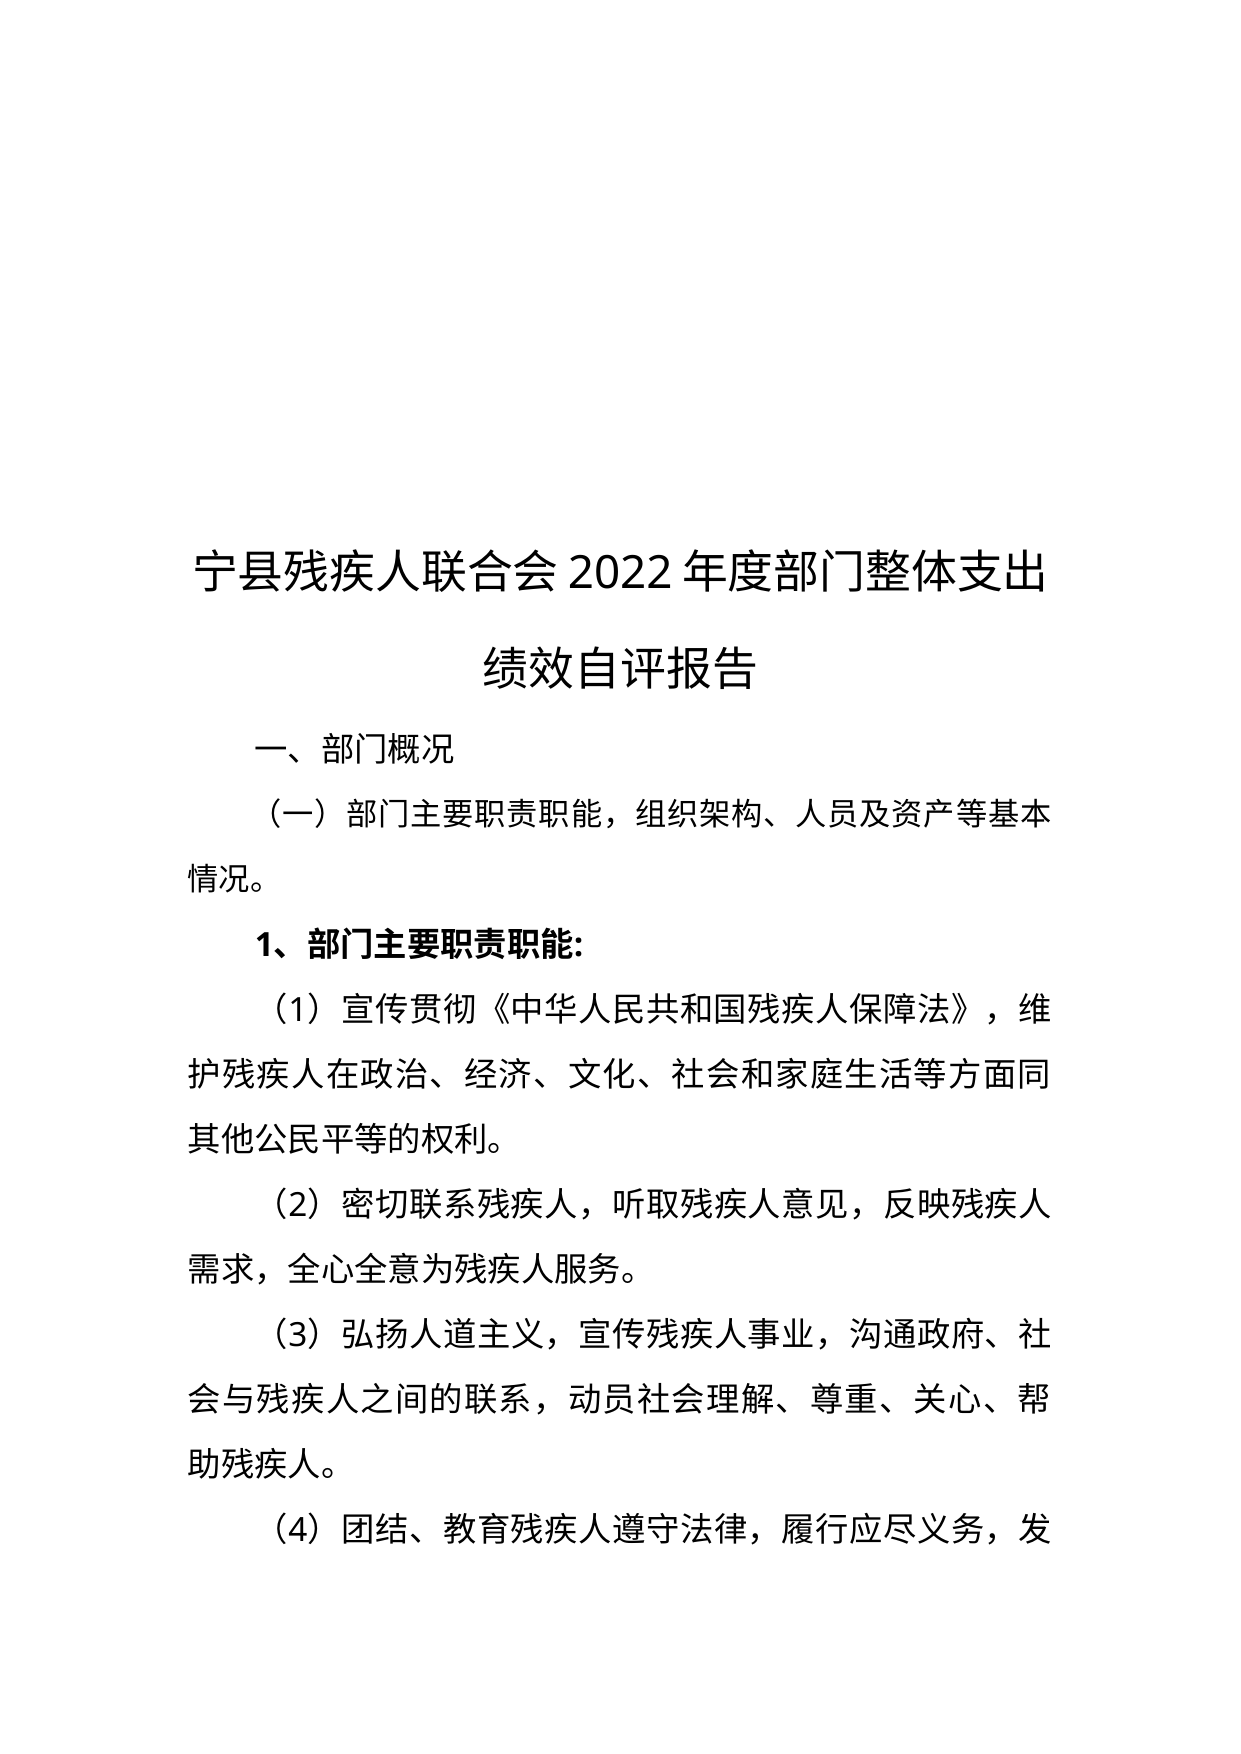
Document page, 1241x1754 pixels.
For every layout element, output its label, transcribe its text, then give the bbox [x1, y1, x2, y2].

text 1、部门主要职责职能: [187, 909, 1053, 974]
list 部门概况 [187, 714, 1053, 779]
list （一）部门主要职责职能，组织架构、人员及资产等基本情况。 [187, 779, 1053, 909]
text 宁县残疾人联合会2022年度部门整体支出绩效自评报告 [187, 519, 1053, 714]
text （2）密切联系残疾人，听取残疾人意见，反映残疾人需求，全心全意为残疾人服务。 [187, 1169, 1053, 1299]
text （1）宣传贯彻《中华人民共和国残疾人保障法》，维护残疾人在政治、经济、文化、社会和家庭生活等方面同其他公民平等的权利。 [187, 974, 1053, 1169]
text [187, 1494, 1053, 1559]
text （3）弘扬人道主义，宣传残疾人事业，沟通政府、社会与残疾人之间的联系，动员社会理解、尊重、关心、帮助残疾人。 [187, 1299, 1053, 1494]
